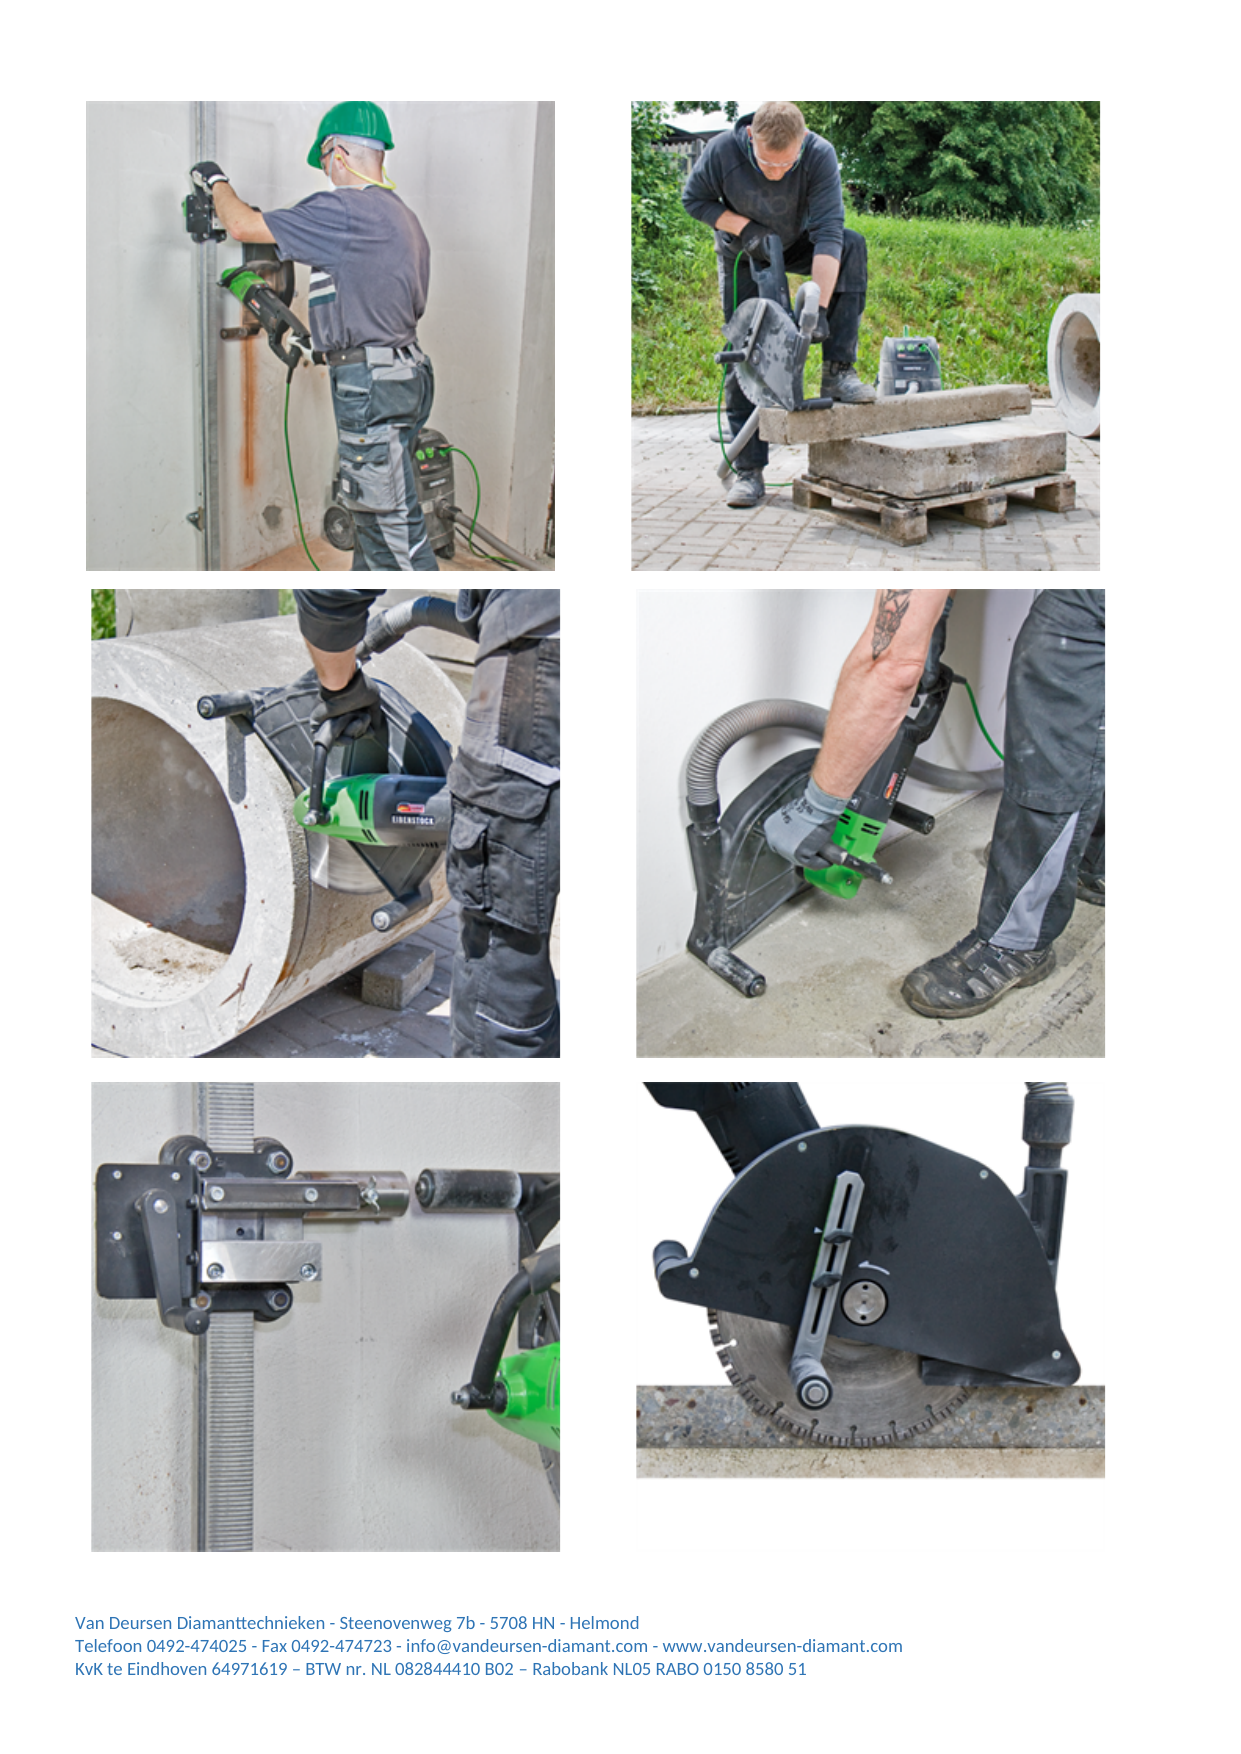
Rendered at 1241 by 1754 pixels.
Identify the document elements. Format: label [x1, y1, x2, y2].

table_cell [620, 589, 1165, 1082]
table_cell [75, 1083, 620, 1576]
table_cell [75, 589, 620, 1082]
table_cell [620, 102, 1165, 589]
table_cell [620, 1083, 1165, 1576]
table_cell [75, 102, 620, 589]
